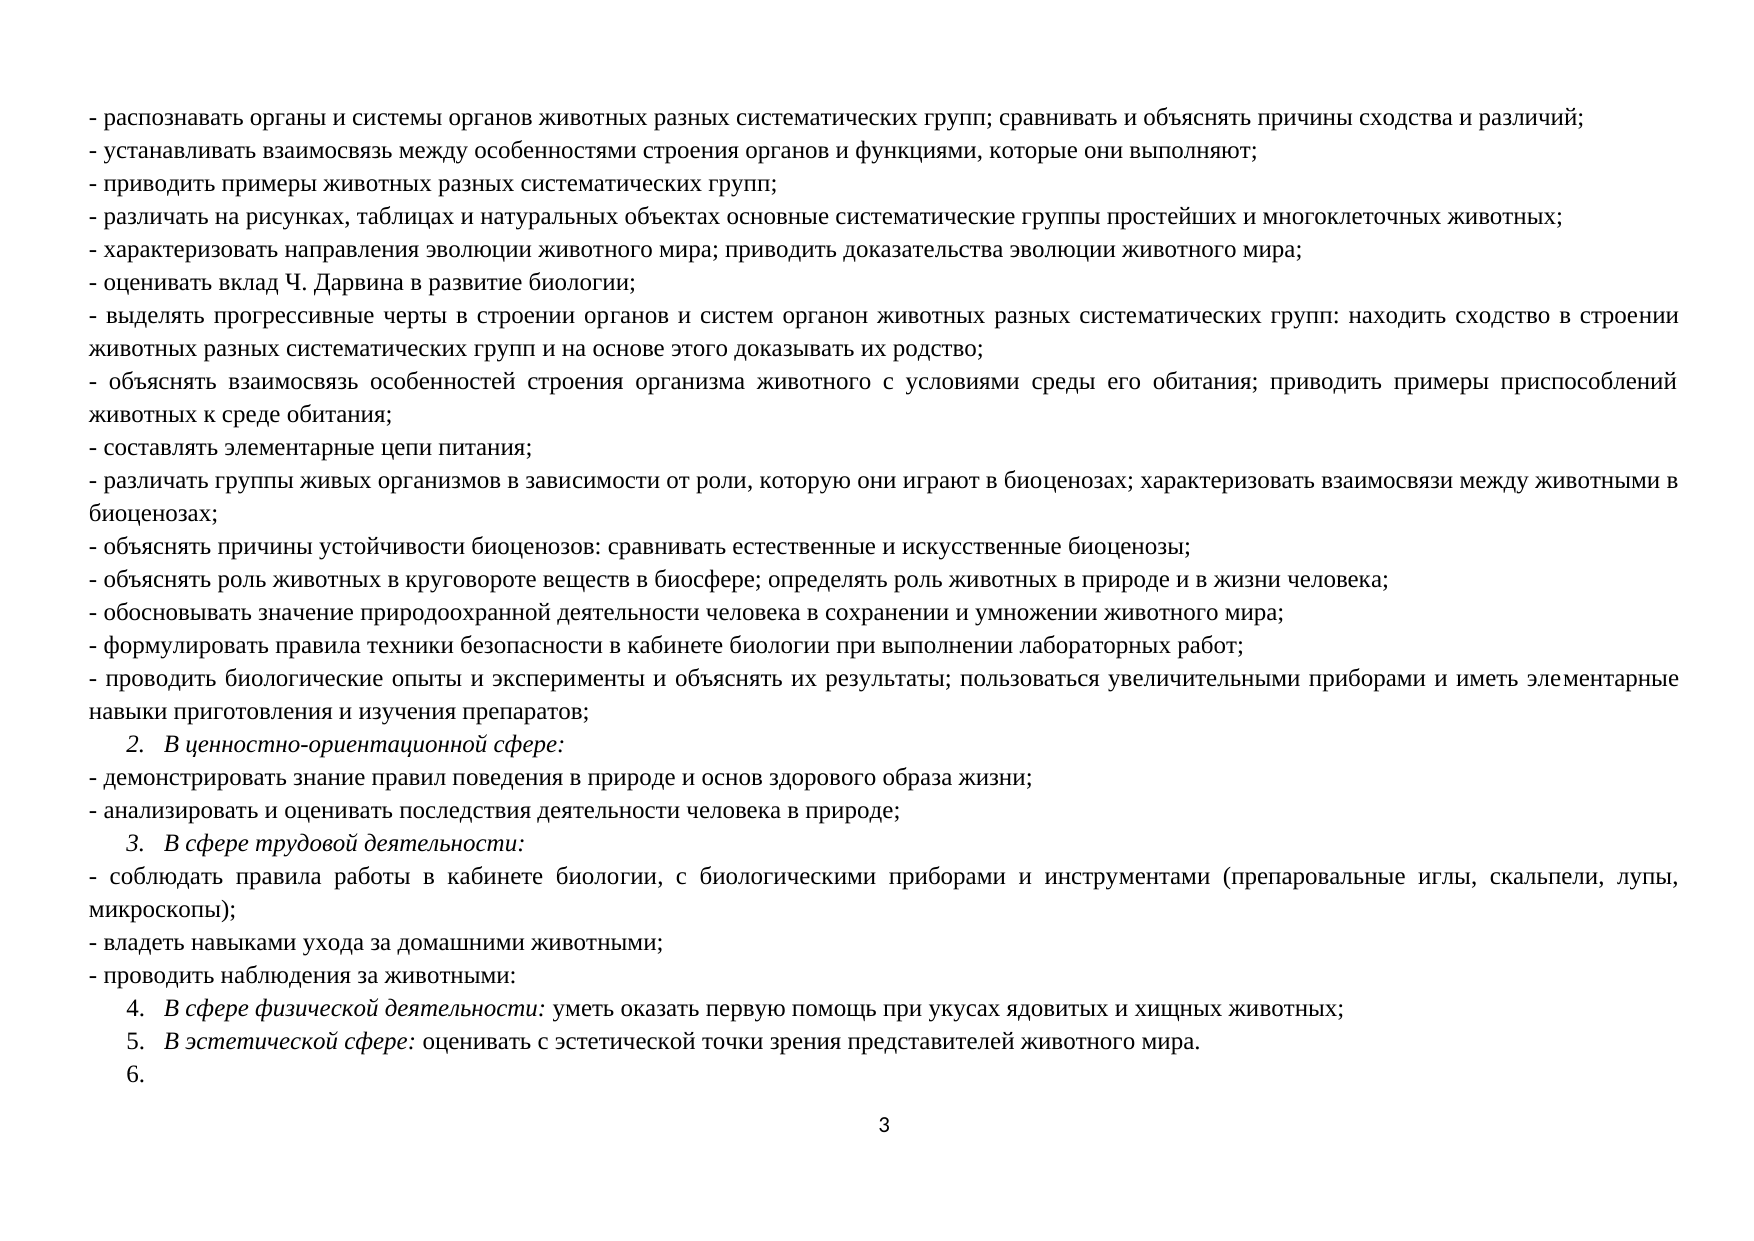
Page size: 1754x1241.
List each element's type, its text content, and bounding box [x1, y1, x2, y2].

list В ценностно-ориентационной сфере: [126, 729, 1679, 758]
text - объяснять взаимосвязь особенностей строения организма животного с условиями среды его обитания; приводить примеры приспособлений животных к среде обитания; [89, 366, 1679, 428]
text - приводить примеры животных разных систематических групп; [89, 168, 1679, 197]
text - оценивать вклад Ч. Дарвина в развитие биологии; [89, 267, 1679, 296]
text - соблюдать правила работы в кабинете биологии, с биологическими приборами и инструментами (препаровальные иглы, скальпели, лупы, микроскопы); [89, 861, 1679, 923]
text - владеть навыками ухода за домашними животными; [89, 927, 1679, 956]
list В сфере трудовой деятельности: [126, 828, 1679, 857]
text - распознавать органы и системы органов животных разных систематических групп; сравнивать и объяснять причины сходства и различий; [89, 102, 1679, 131]
text - проводить биологические опыты и эксперименты и объяснять их результаты; пользоваться увеличительными приборами и иметь элементарные навыки приготовления и изучения препаратов; [89, 663, 1679, 725]
text - демонстрировать знание правил поведения в природе и основ здорового образа жизни; [89, 762, 1679, 791]
text - различать группы живых организмов в зависимости от роли, которую они играют в биоценозах; характеризовать взаимосвязи между животными в биоценозах; [89, 465, 1679, 527]
text - формулировать правила техники безопасности в кабинете биологии при выполнении лабораторных работ; [89, 630, 1679, 659]
text - составлять элементарные цепи питания; [89, 432, 1679, 461]
list В сфере физической деятельности: уметь оказать первую помощь при укусах ядовитых и хищных животных; [126, 993, 1679, 1022]
text - объяснять роль животных в круговороте веществ в биосфере; определять роль животных в природе и в жизни человека; [89, 564, 1679, 593]
text - объяснять причины устойчивости биоценозов: сравнивать естественные и искусственные биоценозы; [89, 531, 1679, 560]
list В эстетической сфере: оценивать с эстетической точки зрения представителей животного мира. [126, 1026, 1679, 1055]
text - анализировать и оценивать последствия деятельности человека в природе; [89, 795, 1679, 824]
text - различать на рисунках, таблицах и натуральных объектах основные систематические группы простейших и многоклеточных животных; [89, 201, 1679, 230]
text - обосновывать значение природоохранной деятельности человека в сохранении и умножении животного мира; [89, 597, 1679, 626]
text - устанавливать взаимосвязь между особенностями строения органов и функциями, которые они выполняют; [89, 135, 1679, 164]
text - выделять прогрессивные черты в строении органов и систем органон животных разных систематических групп: находить сходство в строении животных разных систематических групп и на основе этого доказывать их родство; [89, 300, 1679, 362]
text - характеризовать направления эволюции животного мира; приводить доказательства эволюции животного мира; [89, 234, 1679, 263]
text - проводить наблюдения за животными: [89, 960, 1679, 989]
